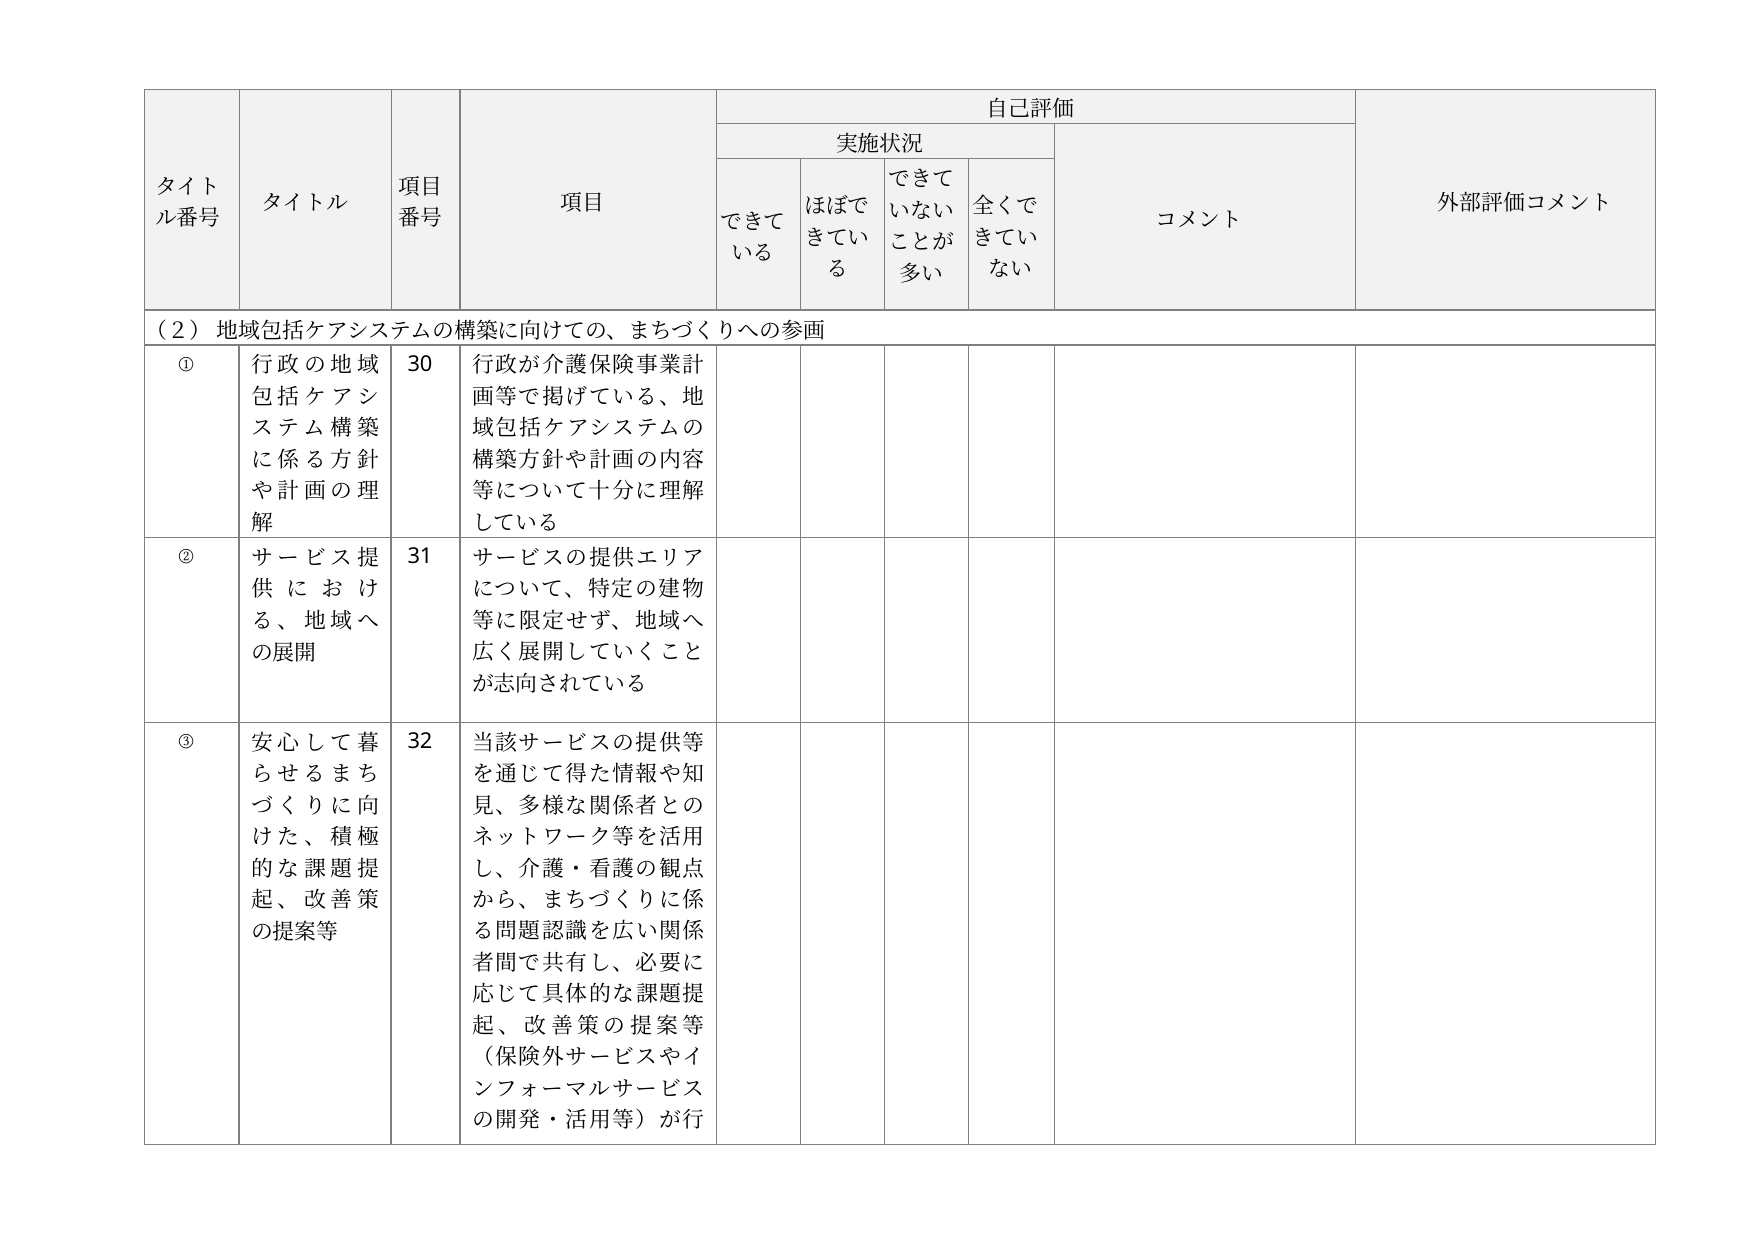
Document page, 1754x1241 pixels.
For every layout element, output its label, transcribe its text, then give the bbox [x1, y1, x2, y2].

table_cell できていないことが多い [885, 159, 968, 309]
table_cell [969, 538, 1054, 721]
table_cell 行政が介護保険事業計画等で掲げている、地域包括ケアシステムの構築方針や計画の内容等について十分に理解している [461, 346, 716, 537]
table_header タイトル番号 [145, 90, 239, 309]
table_cell できている [717, 159, 800, 309]
table_cell [801, 723, 884, 1144]
table_cell [717, 538, 800, 721]
table_header 項目番号 [392, 90, 459, 309]
table_cell [885, 346, 968, 537]
table_cell [1055, 346, 1355, 537]
table_header 外部評価コメント [1356, 90, 1655, 309]
table_cell 31 [392, 538, 459, 721]
table_cell [969, 346, 1054, 537]
table_cell [801, 346, 884, 537]
table_cell 30 [392, 346, 459, 537]
table_cell ③ [145, 723, 238, 1144]
table_cell [969, 723, 1054, 1144]
table_header タイトル [240, 90, 391, 309]
table_cell 実施状況 [717, 124, 1054, 158]
table_cell ② [145, 538, 238, 721]
table_cell （２） 地域包括ケアシステムの構築に向けての、まちづくりへの参画 [145, 311, 1655, 344]
table_cell 行政の地域包括ケアシステム構築に係る方針や計画の理解 [240, 346, 390, 537]
table_cell [717, 723, 800, 1144]
table_cell ほぼできている [801, 159, 884, 309]
table_cell 全くできてい ない [969, 159, 1054, 309]
table_cell [1055, 538, 1355, 721]
table_cell [1055, 723, 1355, 1144]
table_cell [1356, 346, 1655, 537]
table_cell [461, 723, 716, 1144]
table_cell [885, 723, 968, 1144]
table_cell [885, 538, 968, 721]
table_cell サービス提供における、地域への展開 [240, 538, 390, 721]
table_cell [240, 723, 390, 1144]
table_cell コメント [1055, 124, 1355, 309]
table_cell [801, 538, 884, 721]
table_cell ① [145, 346, 238, 537]
table_cell [1356, 538, 1655, 721]
table_cell サービスの提供エリアについて、特定の建物等に限定せず、地域へ広く展開していくことが志向されている [461, 538, 716, 721]
table_cell [717, 346, 800, 537]
table_cell [1356, 723, 1655, 1144]
table_header 項目 [461, 90, 716, 309]
table_header 自己評価 [717, 90, 1355, 123]
table_cell 32 [392, 723, 459, 1144]
